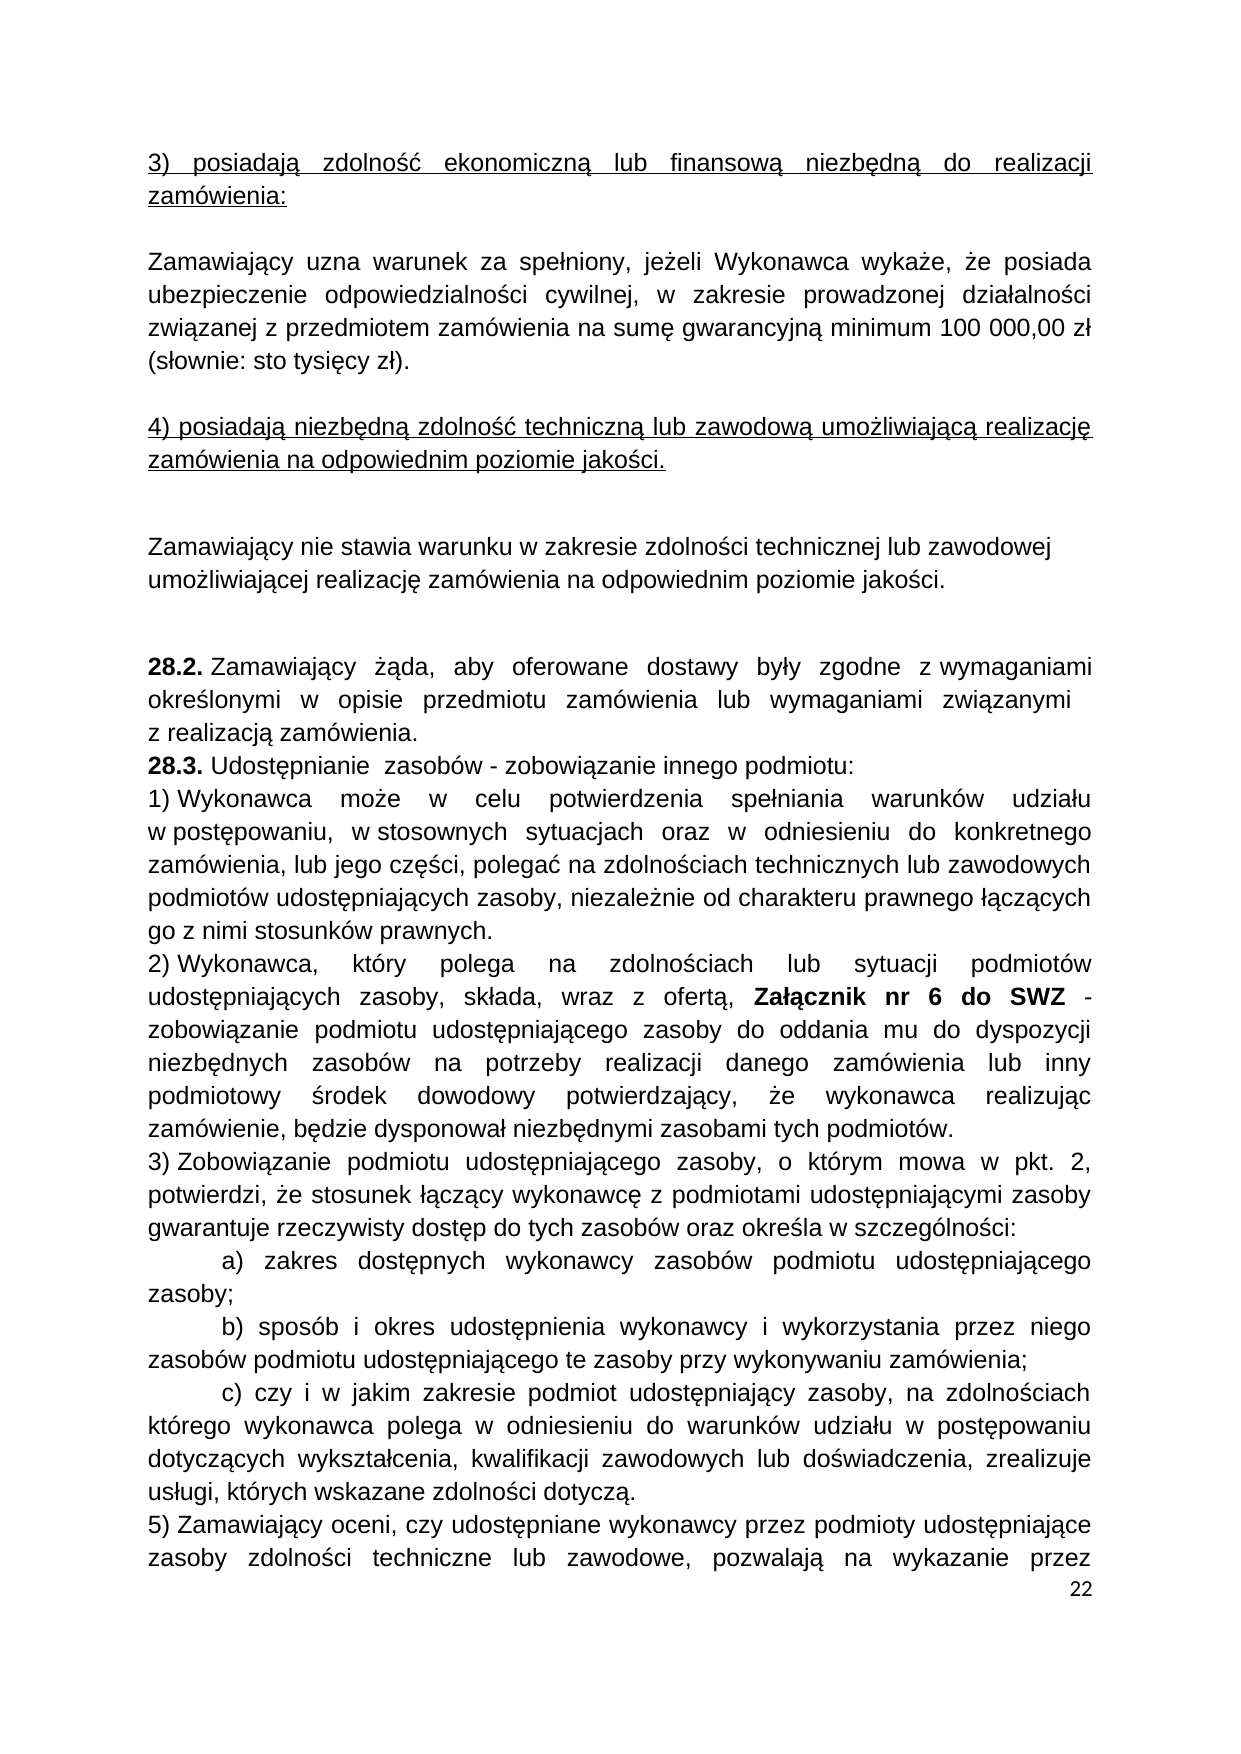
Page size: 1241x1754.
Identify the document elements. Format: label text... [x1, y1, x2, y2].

text 3) posiadają zdolność ekonomiczną lub finansową niezbędną do realizacji zamówienia: [148, 174, 1092, 209]
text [148, 1510, 1092, 1572]
text 4) posiadają niezbędną zdolność techniczną lub zawodową umożliwiającą realizację zamówienia na odpowiednim poziomie jakości. [148, 412, 1092, 437]
text a) zakres dostępnych wykonawcy zasobów podmiotu udostępniającego zasoby; [148, 1246, 1092, 1308]
text 28.3. Udostępnianie zasobów - zobowiązanie innego podmiotu: [148, 751, 1092, 779]
text Zamawiający uzna warunek za spełniony, jeżeli Wykonawca wykaże, że posiada ubezpieczenie odpowiedzialności cywilnej, w zakresie prowadzonej działalności związanej z przedmiotem zamówienia na sumę gwarancyjną minimum 100 000,00 zł (słownie: sto tysięcy zł). [148, 247, 1092, 374]
text 4) posiadają niezbędną zdolność techniczną lub zawodową umożliwiającą realizację zamówienia na odpowiednim poziomie jakości. [148, 438, 1092, 474]
text 2) Wykonawca, który polega na zdolnościach lub sytuacji podmiotów udostępniających zasoby, składa, wraz z ofertą, Załącznik nr 6 do SWZ - zobowiązanie podmiotu udostępniającego zasoby do oddania mu do dyspozycji niezbędnych zasobów na potrzeby realizacji danego zamówienia lub inny podmiotowy środek dowodowy potwierdzający, że wykonawca realizując zamówienie, będzie dysponował niezbędnymi zasobami tych podmiotów. [148, 949, 1092, 1143]
text b) sposób i okres udostępnienia wykonawcy i wykorzystania przez niego zasobów podmiotu udostępniającego te zasoby przy wykonywaniu zamówienia; [148, 1312, 1092, 1374]
text 3) posiadają zdolność ekonomiczną lub finansową niezbędną do realizacji zamówienia: [148, 148, 1092, 173]
text 28.2. Zamawiający żąda, aby oferowane dostawy były zgodne z wymaganiami określonymi w opisie przedmiotu zamówienia lub wymaganiami związanymi z realizacją zamówienia. [148, 652, 1092, 746]
text c) czy i w jakim zakresie podmiot udostępniający zasoby, na zdolnościach którego wykonawca polega w odniesieniu do warunków udziału w postępowaniu dotyczących wykształcenia, kwalifikacji zawodowych lub doświadczenia, zrealizuje usługi, których wskazane zdolności dotyczą. [148, 1378, 1092, 1506]
text 3) Zobowiązanie podmiotu udostępniającego zasoby, o którym mowa w pkt. 2, potwierdzi, że stosunek łączący wykonawcę z podmiotami udostępniającymi zasoby gwarantuje rzeczywisty dostęp do tych zasobów oraz określa w szczególności: [148, 1147, 1092, 1242]
text Zamawiający nie stawia warunku w zakresie zdolności technicznej lub zawodowej umożliwiającej realizację zamówienia na odpowiednim poziomie jakości. [148, 532, 1091, 593]
text 1) Wykonawca może w celu potwierdzenia spełniania warunków udziału w postępowaniu, w stosownych sytuacjach oraz w odniesieniu do konkretnego zamówienia, lub jego części, polegać na zdolnościach technicznych lub zawodowych podmiotów udostępniających zasoby, niezależnie od charakteru prawnego łączących go z nimi stosunków prawnych. [148, 784, 1092, 944]
